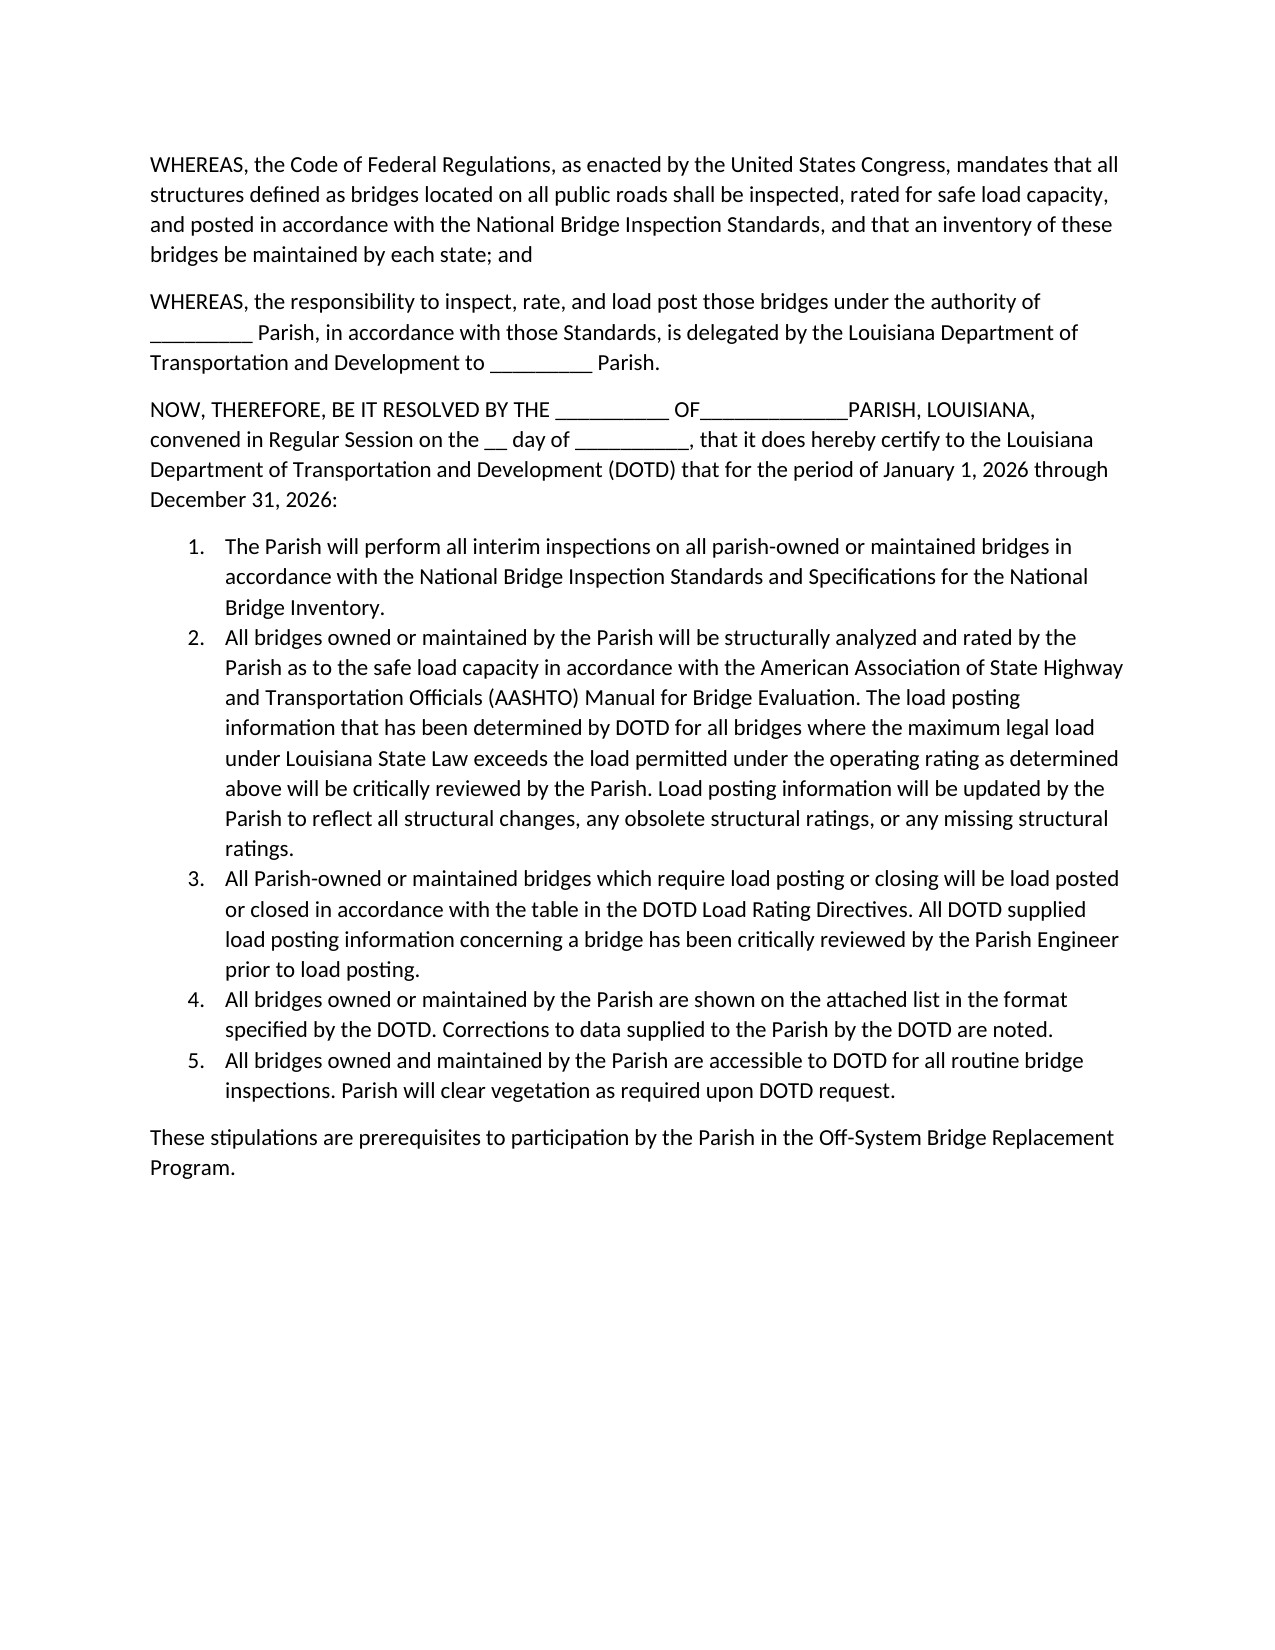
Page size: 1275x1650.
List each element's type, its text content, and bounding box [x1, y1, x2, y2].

text NOW, THEREFORE, BE IT RESOLVED BY THE __________ OF_____________PARISH, LOUISIANA, convened in Regular Session on the __ day of __________, that it does hereby certify to the Louisiana Department of Transportation and Development (DOTD) that for the period of January 1, 2026 through December 31, 2026: [150, 395, 1125, 513]
list All bridges owned or maintained by the Parish are shown on the attached list in the format specified by the DOTD. Corrections to data supplied to the Parish by the DOTD are noted. [187, 985, 1125, 1044]
text These stipulations are prerequisites to participation by the Parish in the Off-System Bridge Replacement Program. [150, 1123, 1125, 1181]
list The Parish will perform all interim inspections on all parish-owned or maintained bridges in accordance with the National Bridge Inspection Standards and Specifications for the National Bridge Inventory. [187, 532, 1125, 621]
list All bridges owned or maintained by the Parish will be structurally analyzed and rated by the Parish as to the safe load capacity in accordance with the American Association of State Highway and Transportation Officials (AASHTO) Manual for Bridge Evaluation. The load posting information that has been determined by DOTD for all bridges where the maximum legal load under Louisiana State Law exceeds the load permitted under the operating rating as determined above will be critically reviewed by the Parish. Load posting information will be updated by the Parish to reflect all structural changes, any obsolete structural ratings, or any missing structural ratings. [187, 623, 1125, 862]
list All bridges owned and maintained by the Parish are accessible to DOTD for all routine bridge inspections. Parish will clear vegetation as required upon DOTD request. [187, 1046, 1125, 1104]
list All Parish-owned or maintained bridges which require load posting or closing will be load posted or closed in accordance with the table in the DOTD Load Rating Directives. All DOTD supplied load posting information concerning a bridge has been critically reviewed by the Parish Engineer prior to load posting. [187, 864, 1125, 983]
text WHEREAS, the responsibility to inspect, rate, and load post those bridges under the authority of _________ Parish, in accordance with those Standards, is delegated by the Louisiana Department of Transportation and Development to _________ Parish. [150, 287, 1125, 376]
text WHEREAS, the Code of Federal Regulations, as enacted by the United States Congress, mandates that all structures defined as bridges located on all public roads shall be inspected, rated for safe load capacity, and posted in accordance with the National Bridge Inspection Standards, and that an inventory of these bridges be maintained by each state; and [150, 150, 1125, 269]
